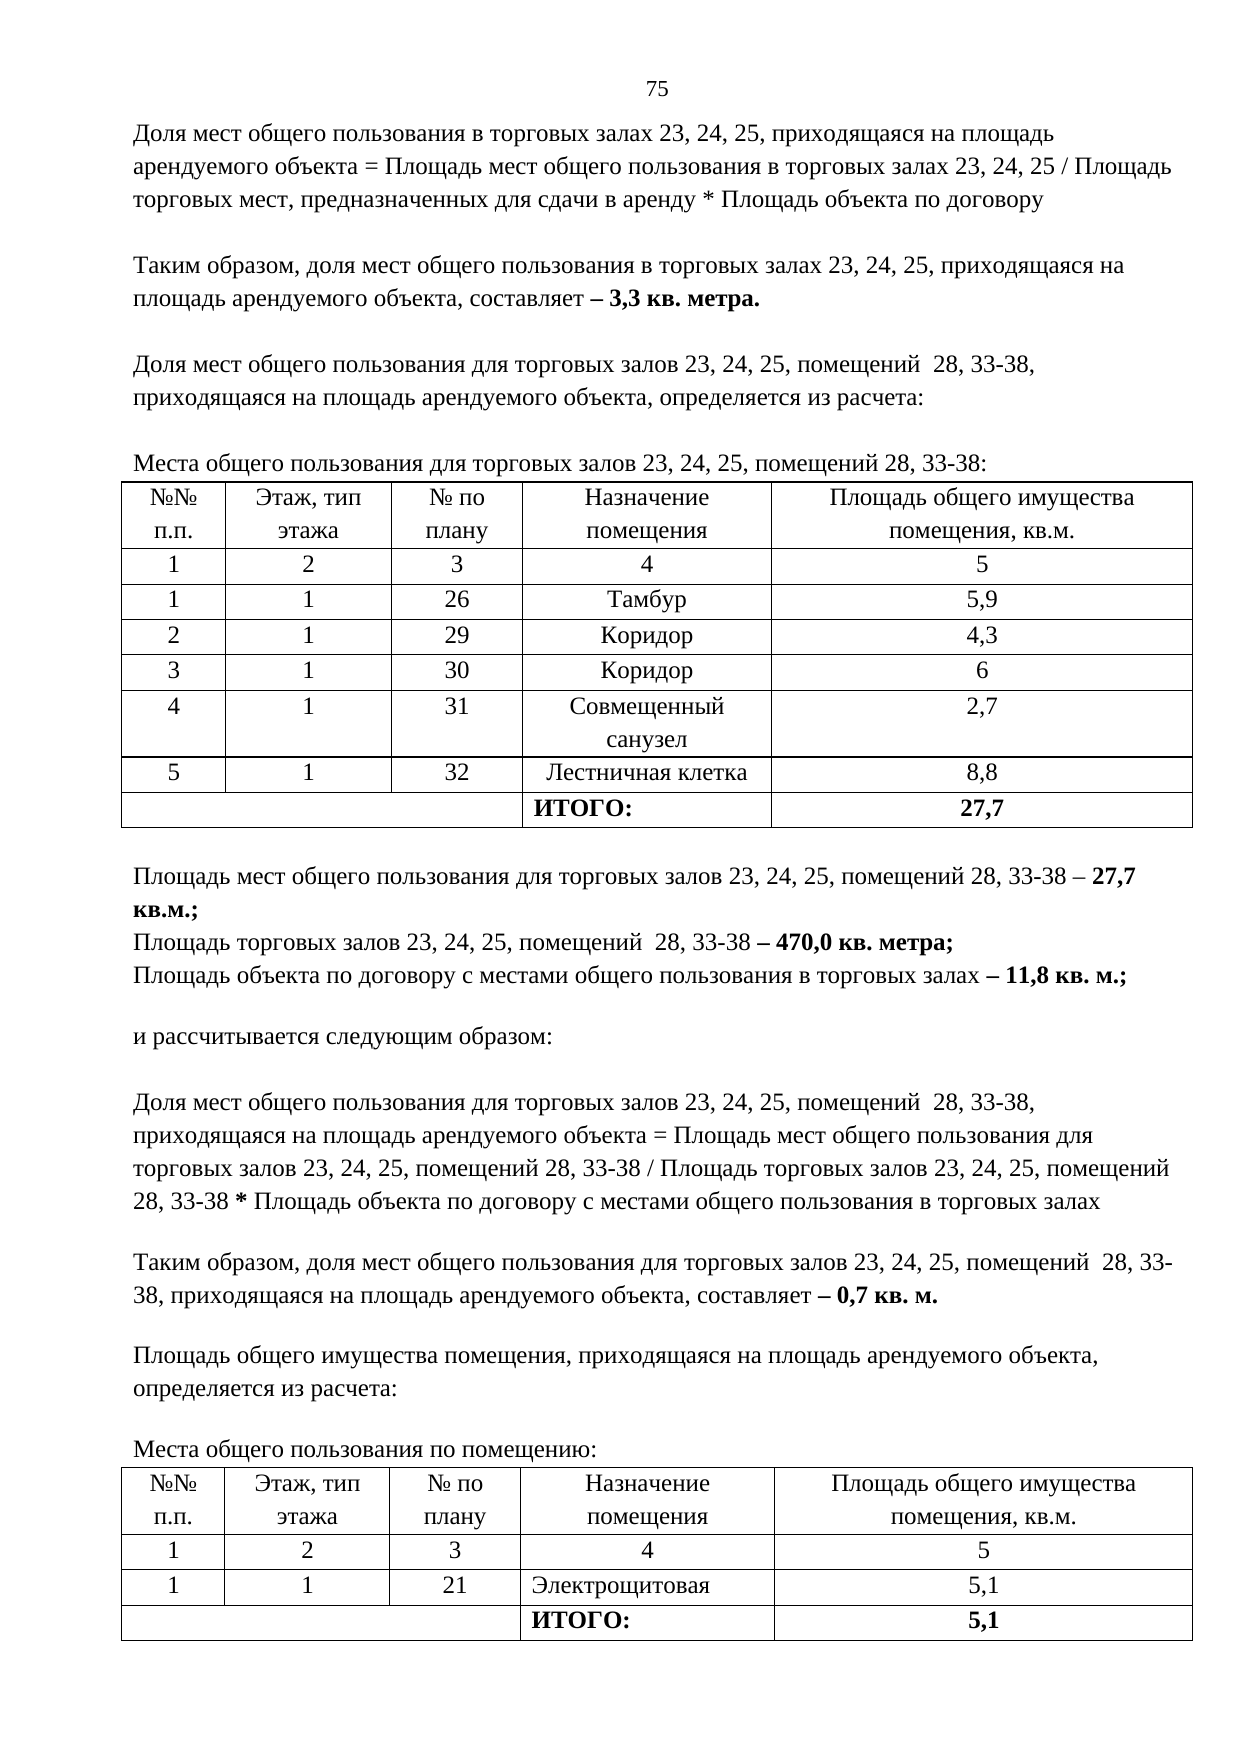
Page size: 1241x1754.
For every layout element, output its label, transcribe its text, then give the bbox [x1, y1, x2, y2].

table_header Этаж, тип этажа [226, 483, 391, 548]
table_cell 1 [226, 758, 391, 792]
text Доля мест общего пользования в торговых залах 23, 24, 25, приходящаяся на площадь арендуемого объекта = Площадь мест общего пользования в торговых залах 23, 24, 25 / Площадь торговых мест, предназначенных для сдачи в аренду * Площадь объекта по договору [133, 118, 1181, 213]
table_cell 1 [122, 549, 225, 583]
table_header Назначение помещения [523, 483, 771, 548]
table_cell 1 [226, 691, 391, 756]
table_cell 5 [122, 758, 225, 792]
table_cell 6 [772, 655, 1192, 690]
table_cell 4,3 [772, 620, 1192, 654]
table_cell 5,1 [775, 1606, 1192, 1640]
table_cell 5 [772, 549, 1192, 583]
text Площадь торговых залов 23, 24, 25, помещений 28, 33-38 – 470,0 кв. метра; [133, 927, 1181, 956]
text Площадь мест общего пользования для торговых залов 23, 24, 25, помещений 28, 33-38 – 27,7 кв.м.; [133, 861, 1181, 923]
table_cell ИТОГО: [523, 793, 771, 827]
table_cell 2,7 [772, 691, 1192, 756]
table_cell Совмещенный санузел [523, 691, 771, 756]
table_header № по плану [392, 483, 522, 548]
text Таким образом, доля мест общего пользования в торговых залах 23, 24, 25, приходящаяся на площадь арендуемого объекта, составляет – 3,3 кв. метра. [133, 250, 1181, 312]
table_header Этаж, тип этажа [225, 1468, 389, 1534]
table_cell 4 [122, 691, 225, 756]
table_cell 1 [122, 1570, 224, 1604]
table_cell 3 [122, 655, 225, 690]
table_header №№ п.п. [122, 483, 225, 548]
text Площадь общего имущества помещения, приходящаяся на площадь арендуемого объекта, определяется из расчета: [133, 1340, 1181, 1402]
table_cell Коридор [523, 655, 771, 690]
table_cell 29 [392, 620, 522, 654]
table_cell 4 [521, 1535, 774, 1569]
table_header Площадь общего имущества помещения, кв.м. [772, 483, 1192, 548]
table_cell Тамбур [523, 585, 771, 619]
text и рассчитывается следующим образом: [133, 1021, 1181, 1050]
table_cell Лестничная клетка [523, 758, 771, 792]
table_cell 3 [390, 1535, 520, 1569]
table_header №№ п.п. [122, 1468, 224, 1534]
table_cell ИТОГО: [521, 1606, 774, 1640]
text Доля мест общего пользования для торговых залов 23, 24, 25, помещений 28, 33-38, приходящаяся на площадь арендуемого объекта, определяется из расчета: [133, 349, 1181, 411]
table_header Площадь общего имущества помещения, кв.м. [775, 1468, 1192, 1534]
table_cell 32 [392, 758, 522, 792]
text Места общего пользования по помещению: [133, 1434, 1181, 1463]
table_cell 5 [775, 1535, 1192, 1569]
text Места общего пользования для торговых залов 23, 24, 25, помещений 28, 33-38: [133, 448, 1181, 477]
table_cell 1 [225, 1570, 389, 1604]
table_cell 27,7 [772, 793, 1192, 827]
table_cell [122, 1606, 520, 1640]
table_cell 5,9 [772, 585, 1192, 619]
table_cell Коридор [523, 620, 771, 654]
table_cell 30 [392, 655, 522, 690]
table_cell 26 [392, 585, 522, 619]
table_cell 31 [392, 691, 522, 756]
table_cell 1 [226, 620, 391, 654]
table_cell 2 [226, 549, 391, 583]
table_cell 5,1 [775, 1570, 1192, 1604]
text Доля мест общего пользования для торговых залов 23, 24, 25, помещений 28, 33-38, приходящаяся на площадь арендуемого объекта = Площадь мест общего пользования для торговых залов 23, 24, 25, помещений 28, 33-38 / Площадь торговых залов 23, 24, 25, помещений 28, 33-38 * Площадь объекта по договору с местами общего пользования в торговых залах [133, 1087, 1181, 1215]
table_cell 8,8 [772, 758, 1192, 792]
table_cell 1 [122, 1535, 224, 1569]
table_cell 1 [122, 585, 225, 619]
table_cell 4 [523, 549, 771, 583]
text Таким образом, доля мест общего пользования для торговых залов 23, 24, 25, помещений 28, 33-38, приходящаяся на площадь арендуемого объекта, составляет – 0,7 кв. м. [133, 1247, 1181, 1308]
text Площадь объекта по договору с местами общего пользования в торговых залах – 11,8 кв. м.; [133, 960, 1181, 989]
table_cell 1 [226, 585, 391, 619]
table_header Назначение помещения [521, 1468, 774, 1534]
table_header № по плану [390, 1468, 520, 1534]
table_cell Электрощитовая [521, 1570, 774, 1604]
table_cell 2 [225, 1535, 389, 1569]
table_cell [122, 793, 522, 827]
table_cell 3 [392, 549, 522, 583]
table_cell 21 [390, 1570, 520, 1604]
table_cell 1 [226, 655, 391, 690]
table_cell 2 [122, 620, 225, 654]
